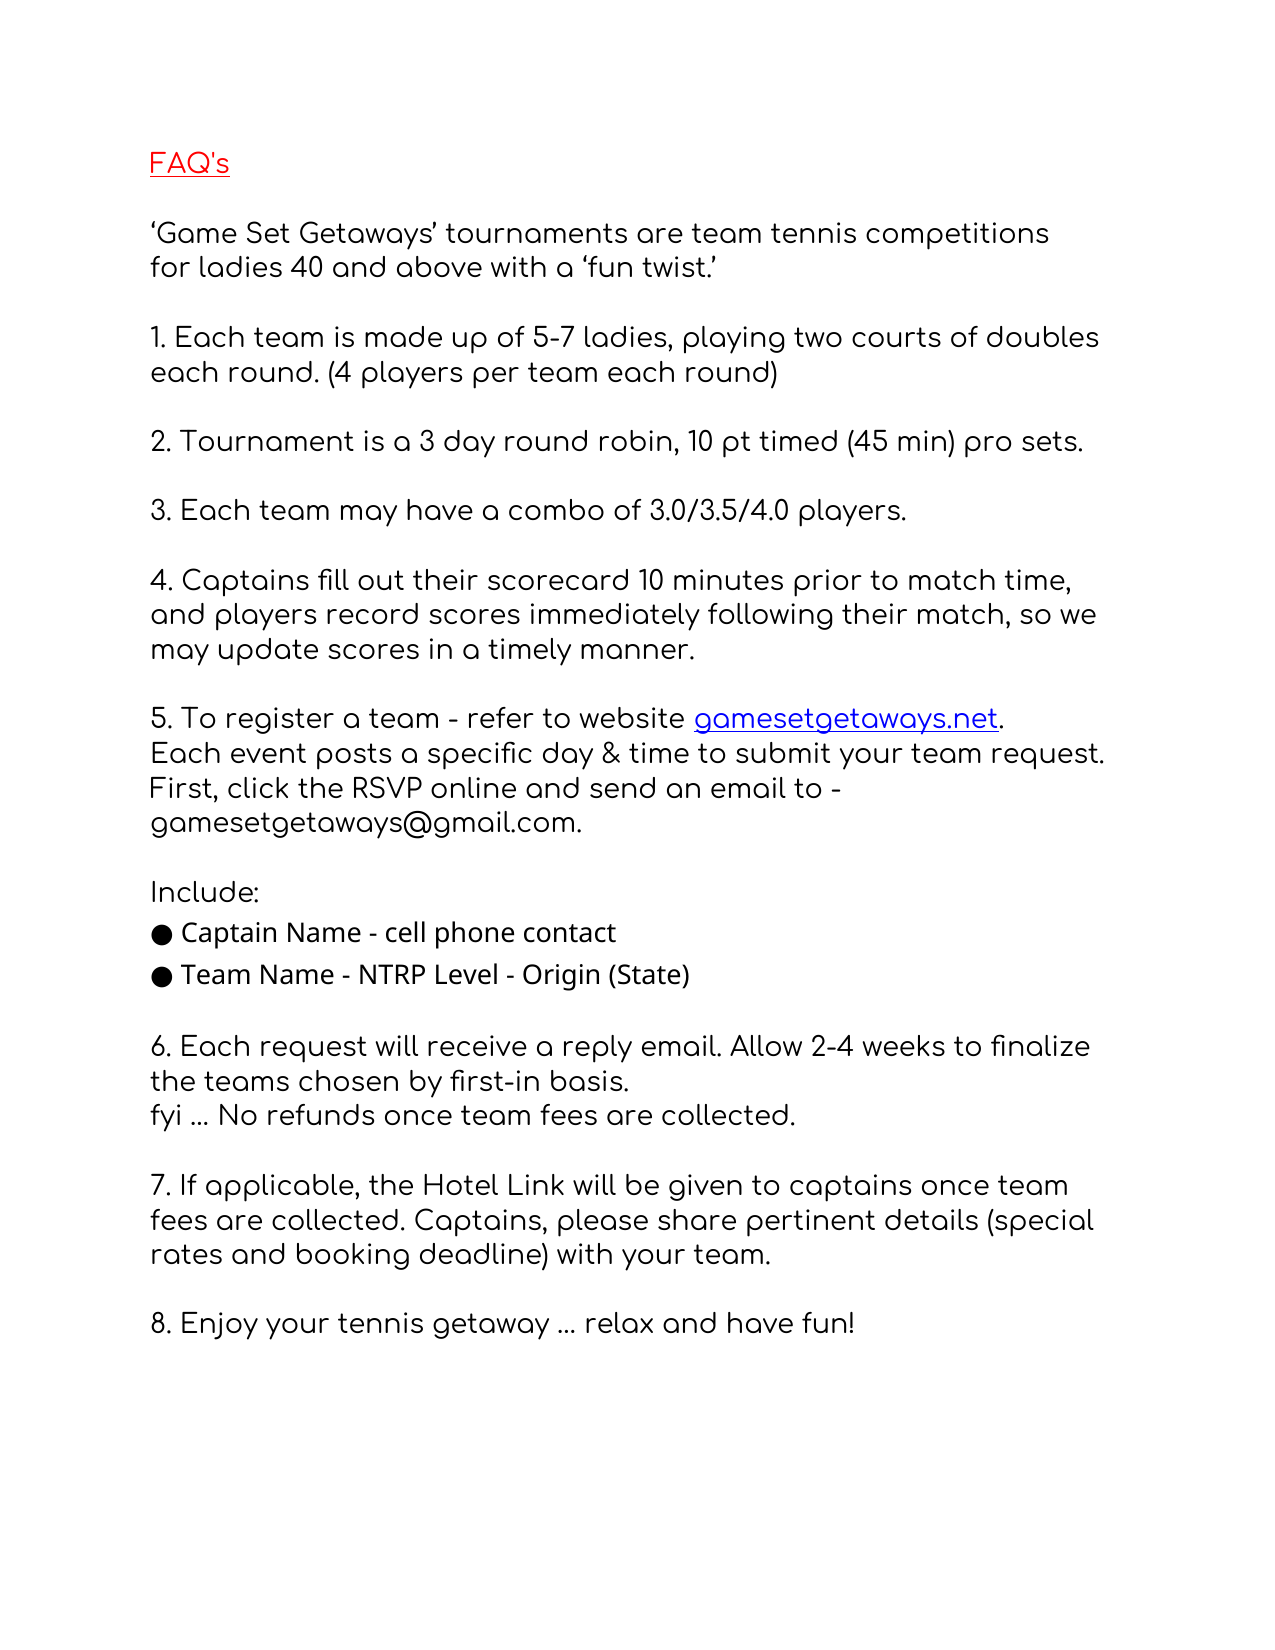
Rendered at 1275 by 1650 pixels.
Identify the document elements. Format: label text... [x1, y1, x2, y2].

text 7. If applicable, the Hotel Link will be given to captains once team fees are collected. Captains, please share pertinent details (special rates and booking deadline) with your team. [150, 1171, 1125, 1271]
text 8. Enjoy your tennis getaway … relax and have fun! [150, 1310, 1125, 1340]
text 3. Each team may have a combo of 3.0/3.5/4.0 players. [150, 497, 1125, 527]
text 5. To register a team - refer to website gamesetgetaways.net. [150, 705, 1125, 735]
text ● Team Name - NTRP Level - Origin (State) [150, 956, 1125, 992]
text 1. Each team is made up of 5-7 ladies, playing two courts of doubles each round. (4 players per team each round) [150, 323, 1125, 388]
text 6. Each request will receive a reply email. Allow 2-4 weeks to finalize the teams chosen by first-in basis. [150, 1033, 1125, 1097]
text Each event posts a specific day & time to submit your team request. First, click the RSVP online and send an email to - gamesetgetaways@gmail.com. [150, 740, 1125, 839]
text FAQ's [150, 150, 1125, 180]
text 4. Captains fill out their scorecard 10 minutes prior to match time, and players record scores immediately following their match, so we may update scores in a timely manner. [150, 566, 1125, 666]
text for ladies 40 and above with a ‘fun twist.’ [150, 254, 1125, 284]
text ‘Game Set Getaways’ tournaments are team tennis competitions [150, 219, 1125, 249]
text 2. Tournament is a 3 day round robin, 10 pt timed (45 min) pro sets. [150, 427, 1125, 458]
text fyi … No refunds once team fees are collected. [150, 1102, 1125, 1132]
text ● Captain Name - cell phone contact [150, 913, 1125, 950]
text Include: [150, 878, 1125, 909]
